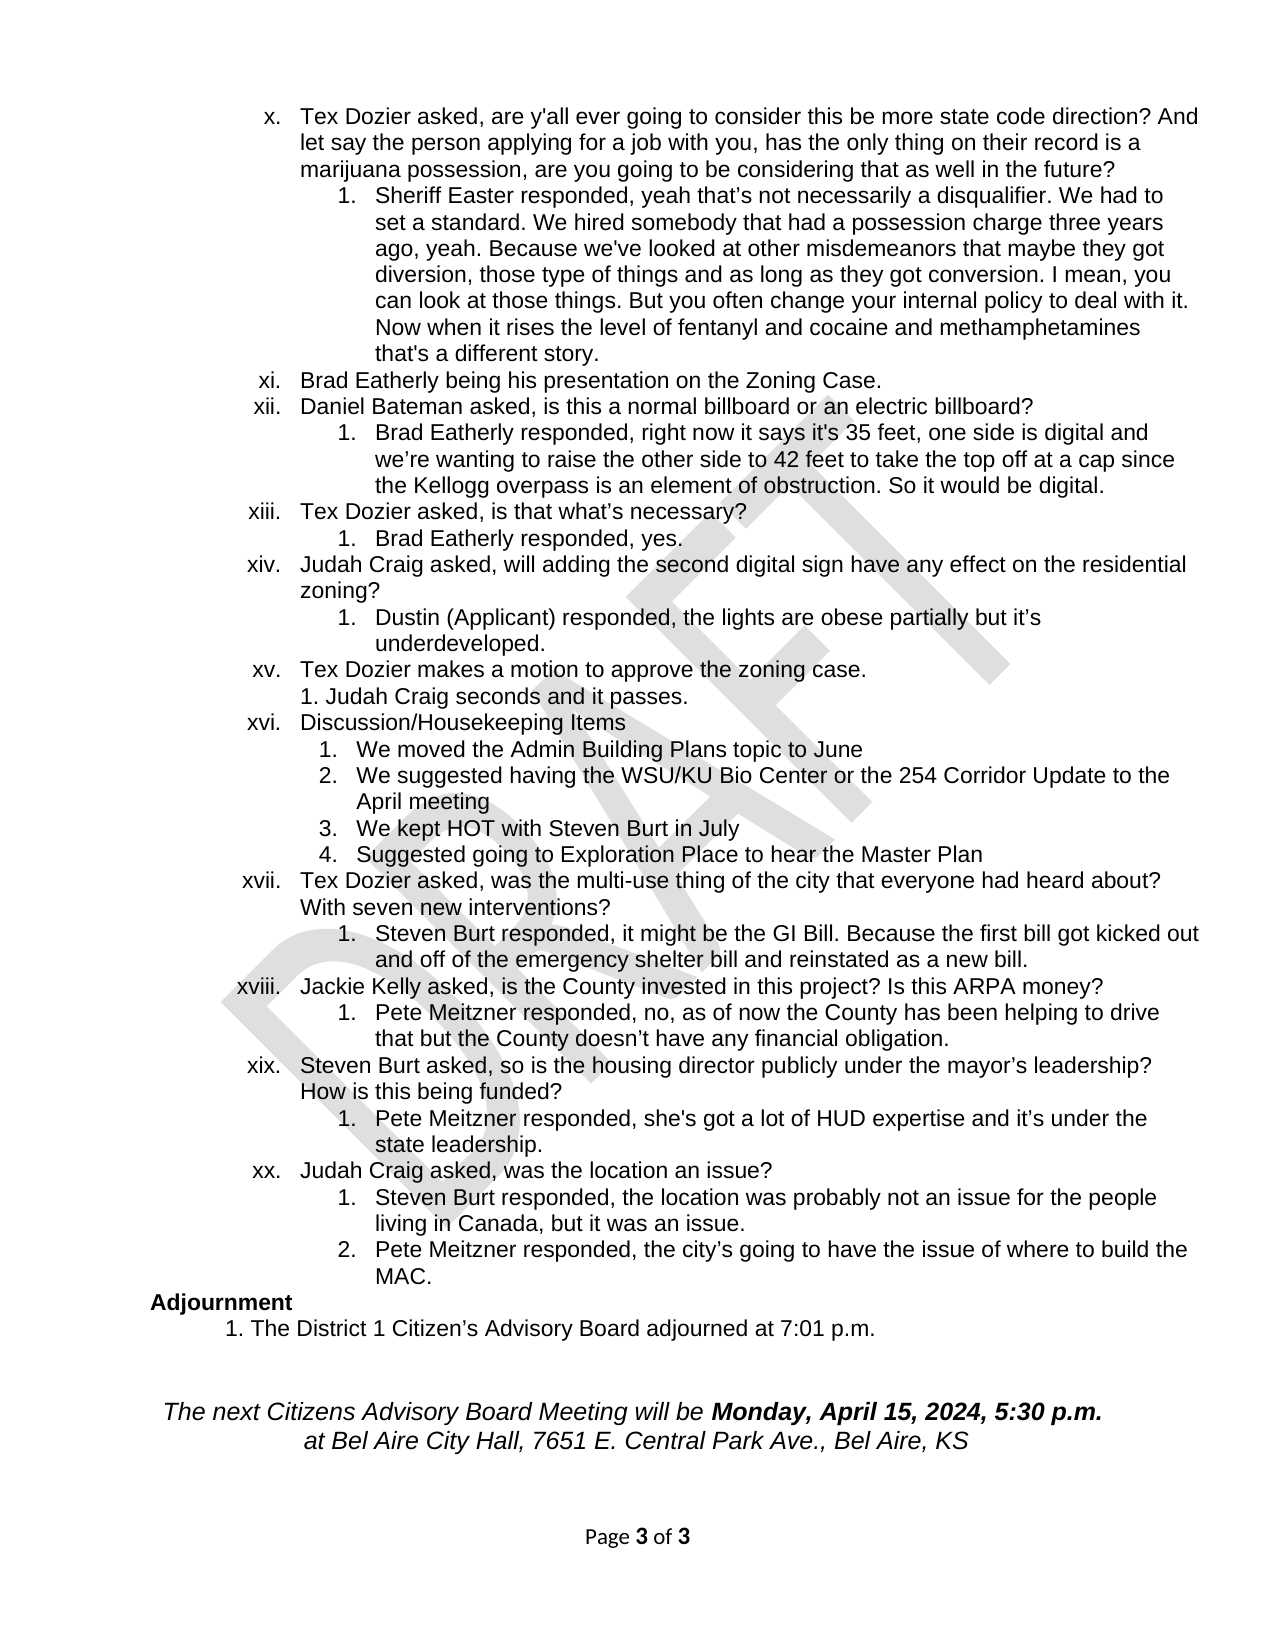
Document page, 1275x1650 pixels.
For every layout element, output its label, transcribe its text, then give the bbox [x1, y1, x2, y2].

list Steven Burt responded, it might be the GI Bill. Because the first bill got kicked out and off of the emergency shelter bill and reinstated as a new bill. [337, 920, 1200, 973]
list Daniel Bateman asked, is this a normal billboard or an electric billboard? [281, 393, 1200, 419]
list Discussion/Housekeeping Items [281, 709, 1200, 736]
list Steven Burt responded, the location was probably not an issue for the people living in Canada, but it was an issue. [337, 1183, 1200, 1236]
list Tex Dozier asked, is that what’s necessary? [281, 498, 1200, 525]
text The next Citizens Advisory Board Meeting will be Monday, April 15, 2024, 5:30 p.m. at Bel Aire City Hall, 7651 E. Central Park Ave., Bel Aire, KS [75, 1397, 1200, 1456]
list Steven Burt asked, so is the housing director publicly under the mayor’s leadership? How is this being funded? [281, 1052, 1200, 1104]
list Tex Dozier asked, are y'all ever going to consider this be more state code direction? And let say the person applying for a job with you, has the only thing on their record is a marijuana possession, are you going to be considering that as well in the future? [281, 103, 1200, 182]
list We kept HOT with Steven Burt in July [319, 814, 1200, 841]
text 1. Judah Craig seconds and it passes. [300, 683, 1200, 709]
text 1. The District 1 Citizen’s Advisory Board adjourned at 7:01 p.m. [225, 1315, 1200, 1342]
list Brad Eatherly being his presentation on the Zoning Case. [281, 367, 1200, 393]
list Brad Eatherly responded, right now it says it's 35 feet, one side is digital and we’re wanting to raise the other side to 42 feet to take the top off at a cap since the Kellogg overpass is an element of obstruction. So it would be digital. [337, 419, 1200, 498]
list Dustin (Applicant) responded, the lights are obese partially but it’s underdeveloped. [337, 604, 1200, 656]
list Tex Dozier asked, was the multi-use thing of the city that everyone had heard about? With seven new interventions? [281, 867, 1200, 920]
list Judah Craig asked, will adding the second digital sign have any effect on the residential zoning? [281, 551, 1200, 604]
list Tex Dozier makes a motion to approve the zoning case. [281, 656, 1200, 683]
list We suggested having the WSU/KU Bio Center or the 254 Corridor Update to the April meeting [319, 762, 1200, 814]
list Sheriff Easter responded, yeah that’s not necessarily a disqualifier. We had to set a standard. We hired somebody that had a possession charge three years ago, yeah. Because we've looked at other misdemeanors that maybe they got diversion, those type of things and as long as they got conversion. I mean, you can look at those things. But you often change your internal policy to deal with it. Now when it rises the level of fentanyl and cocaine and methamphetamines that's a different story. [337, 182, 1200, 367]
list Pete Meitzner responded, the city’s going to have the issue of where to build the MAC. [337, 1236, 1200, 1289]
list Pete Meitzner responded, she's got a lot of HUD expertise and it’s under the state leadership. [337, 1104, 1200, 1157]
list Suggested going to Exploration Place to hear the Master Plan [319, 841, 1200, 867]
list Brad Eatherly responded, yes. [337, 525, 1200, 551]
list Judah Craig asked, was the location an issue? [281, 1157, 1200, 1183]
list We moved the Admin Building Plans topic to June [319, 736, 1200, 762]
list Jackie Kelly asked, is the County invested in this project? Is this ARPA money? [281, 973, 1200, 999]
list Pete Meitzner responded, no, as of now the County has been helping to drive that but the County doesn’t have any financial obligation. [337, 999, 1200, 1052]
text Adjournment [150, 1289, 1200, 1315]
